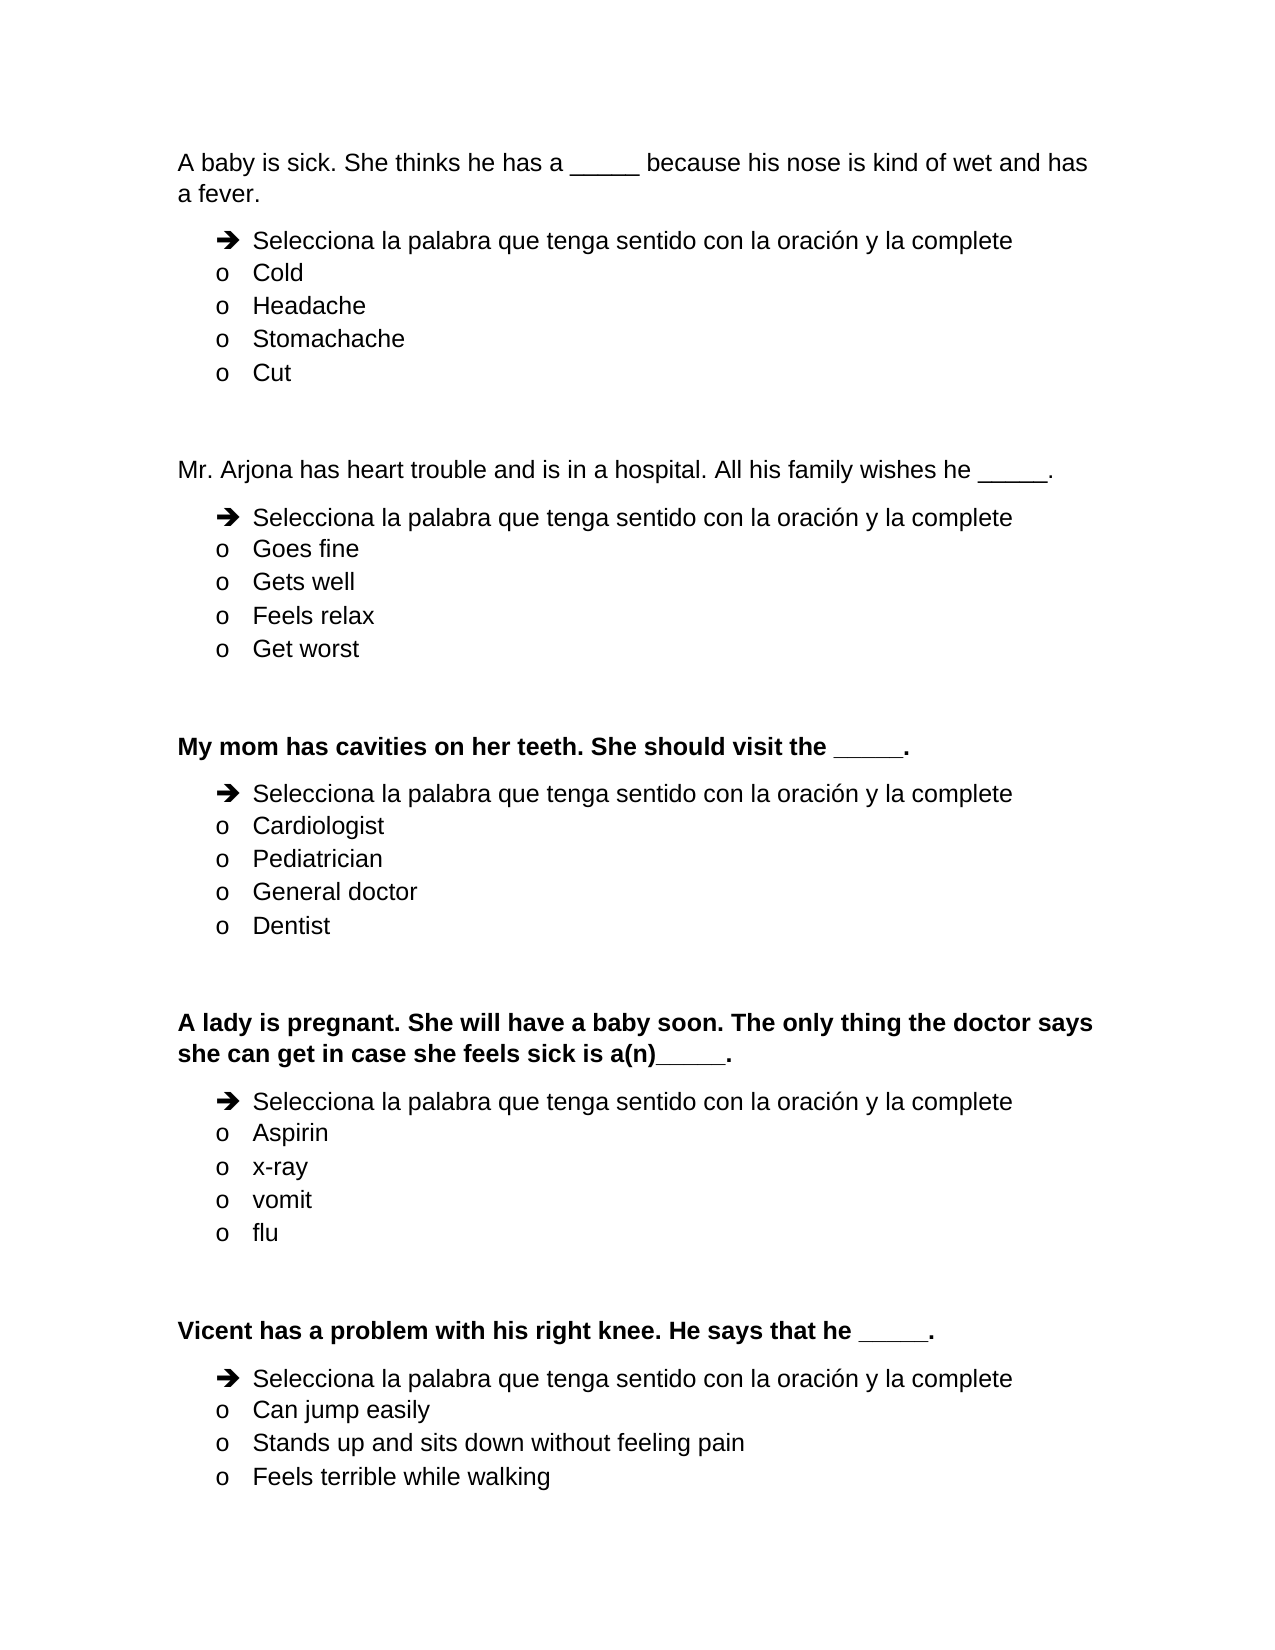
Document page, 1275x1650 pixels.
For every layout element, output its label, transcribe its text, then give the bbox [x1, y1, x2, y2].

text My mom has cavities on her teeth. She should visit the _____. [177, 732, 1098, 761]
list Feels relax [215, 601, 1098, 632]
list General doctor [215, 877, 1098, 908]
list Headache [215, 291, 1098, 322]
text A baby is sick. She thinks he has a _____ because his nose is kind of wet and has a fever. [177, 148, 1098, 207]
list Goes fine [215, 534, 1098, 565]
list Get worst [215, 634, 1098, 665]
list Gets well [215, 567, 1098, 598]
text A lady is pregnant. She will have a baby soon. The only thing the doctor says she can get in case she feels sick is a(n)_____. [177, 1008, 1098, 1068]
text Mr. Arjona has heart trouble and is in a hospital. All his family wishes he _____. [177, 455, 1098, 484]
list Selecciona la palabra que tenga sentido con la oración y la complete [215, 226, 1098, 255]
list Selecciona la palabra que tenga sentido con la oración y la complete [215, 779, 1098, 808]
list Selecciona la palabra que tenga sentido con la oración y la complete [215, 503, 1098, 532]
list Stomachache [215, 324, 1098, 355]
list Cardiologist [215, 811, 1098, 842]
list Stands up and sits down without feeling pain [215, 1428, 1098, 1459]
text Vicent has a problem with his right knee. He says that he _____. [177, 1316, 1098, 1345]
list Cut [215, 357, 1098, 388]
list Cold [215, 257, 1098, 288]
list Selecciona la palabra que tenga sentido con la oración y la complete [215, 1087, 1098, 1116]
list Pediatrician [215, 844, 1098, 875]
list Aspirin [215, 1118, 1098, 1149]
list flu [215, 1218, 1098, 1249]
list vomit [215, 1185, 1098, 1216]
list Feels terrible while walking [215, 1461, 1098, 1492]
list x-ray [215, 1152, 1098, 1182]
list Dentist [215, 911, 1098, 942]
list Selecciona la palabra que tenga sentido con la oración y la complete [215, 1364, 1098, 1392]
list Can jump easily [215, 1395, 1098, 1426]
